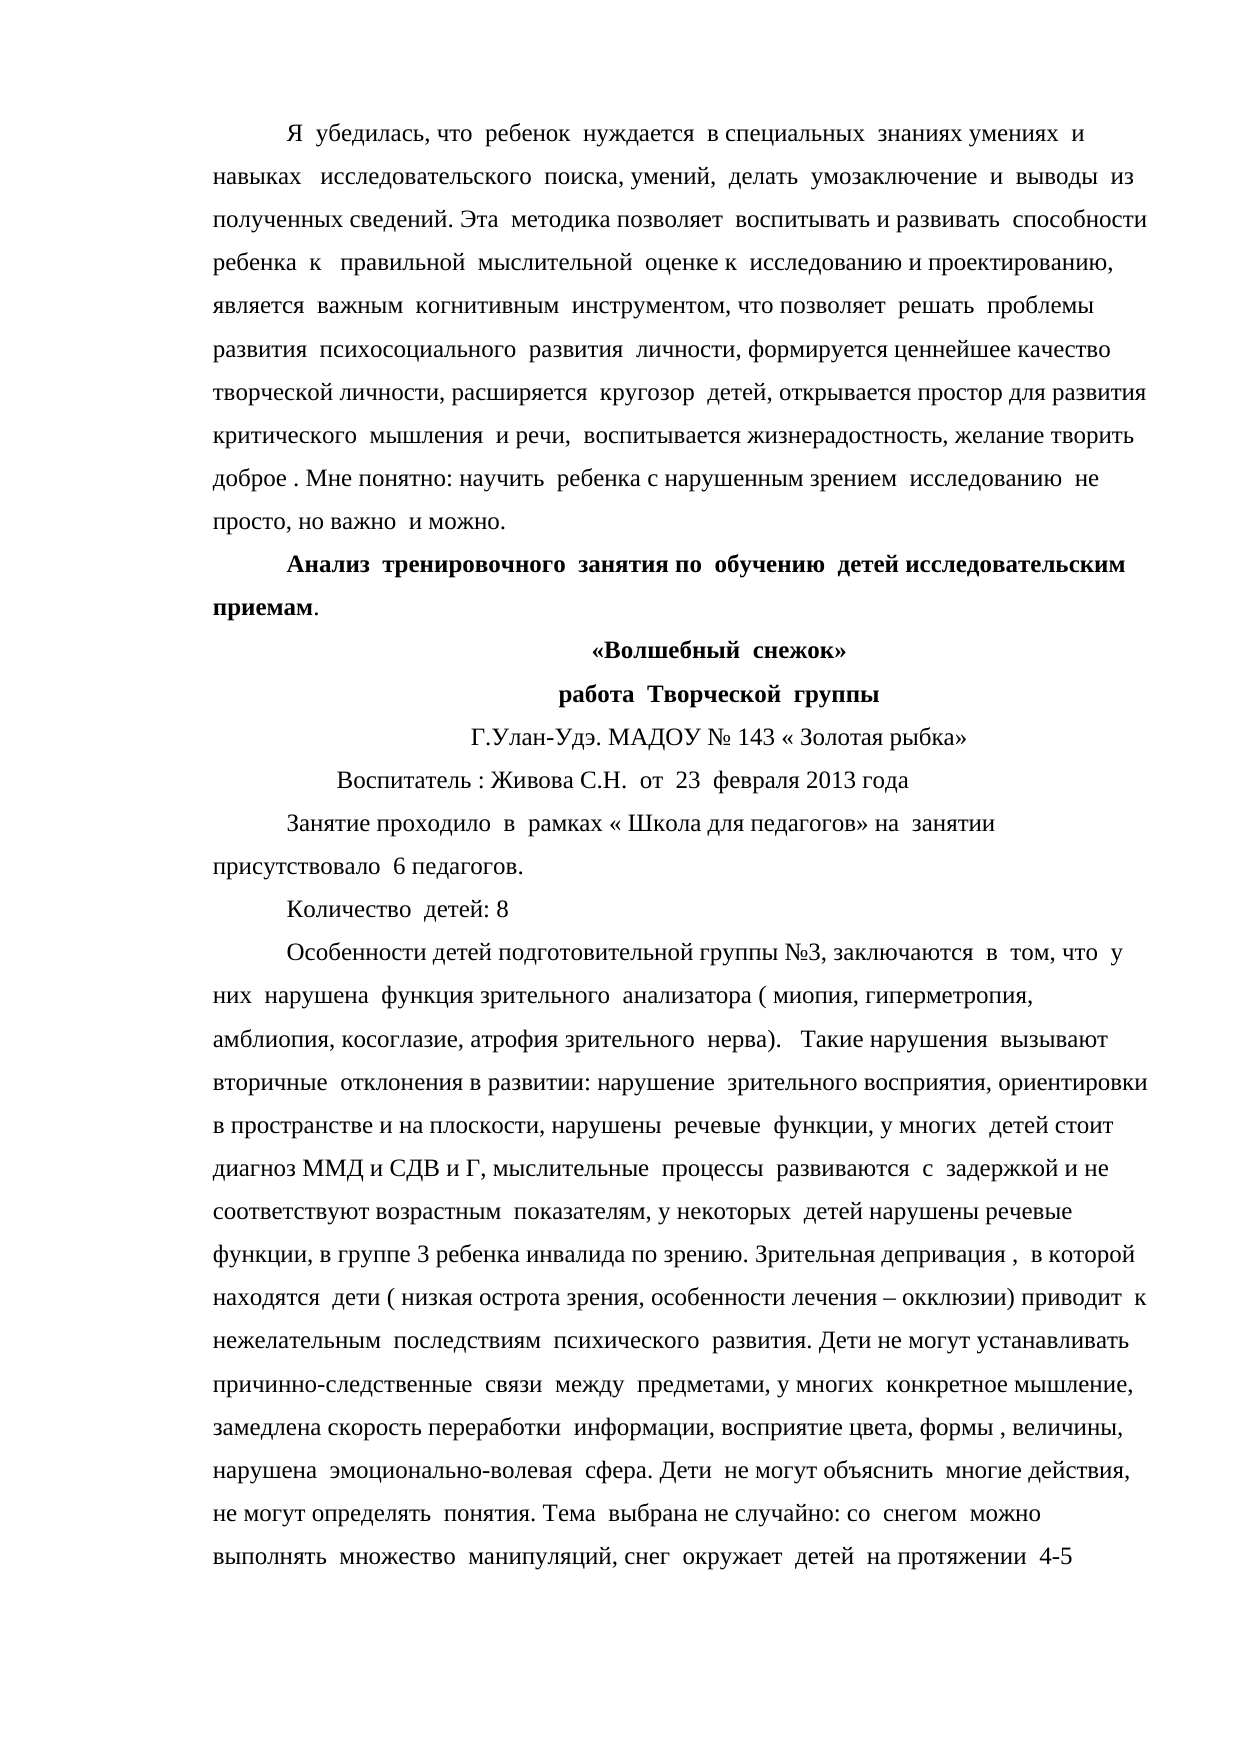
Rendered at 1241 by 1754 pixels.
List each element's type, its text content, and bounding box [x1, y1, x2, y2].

text Г.Улан-Удэ. МАДОУ № 143 « Золотая рыбка» [213, 722, 1152, 751]
text Количество детей: 8 [213, 894, 1152, 923]
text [213, 937, 1152, 1570]
text «Волшебный снежок» [213, 636, 1152, 664]
text Занятие проходило в рамках « Школа для педагогов» на занятии присутствовало 6 педагогов. [213, 808, 1152, 880]
text Я убедилась, что ребенок нуждается в специальных знаниях умениях и навыках исследовательского поиска, умений, делать умозаключение и выводы из полученных сведений. Эта методика позволяет воспитывать и развивать способности ребенка к правильной мыслительной оценке к исследованию и проектированию, является важным когнитивным инструментом, что позволяет решать проблемы развития психосоциального развития личности, формируется ценнейшее качество творческой личности, расширяется кругозор детей, открывается простор для развития критического мышления и речи, воспитывается жизнерадостность, желание творить доброе . Мне понятно: научить ребенка с нарушенным зрением исследованию не просто, но важно и можно. [213, 118, 1152, 535]
text Воспитатель : Живова С.Н. от 23 февраля 2013 года [213, 765, 1152, 794]
text Анализ тренировочного занятия по обучению детей исследовательским приемам. [213, 549, 1152, 621]
text работа Творческой группы [213, 679, 1152, 707]
